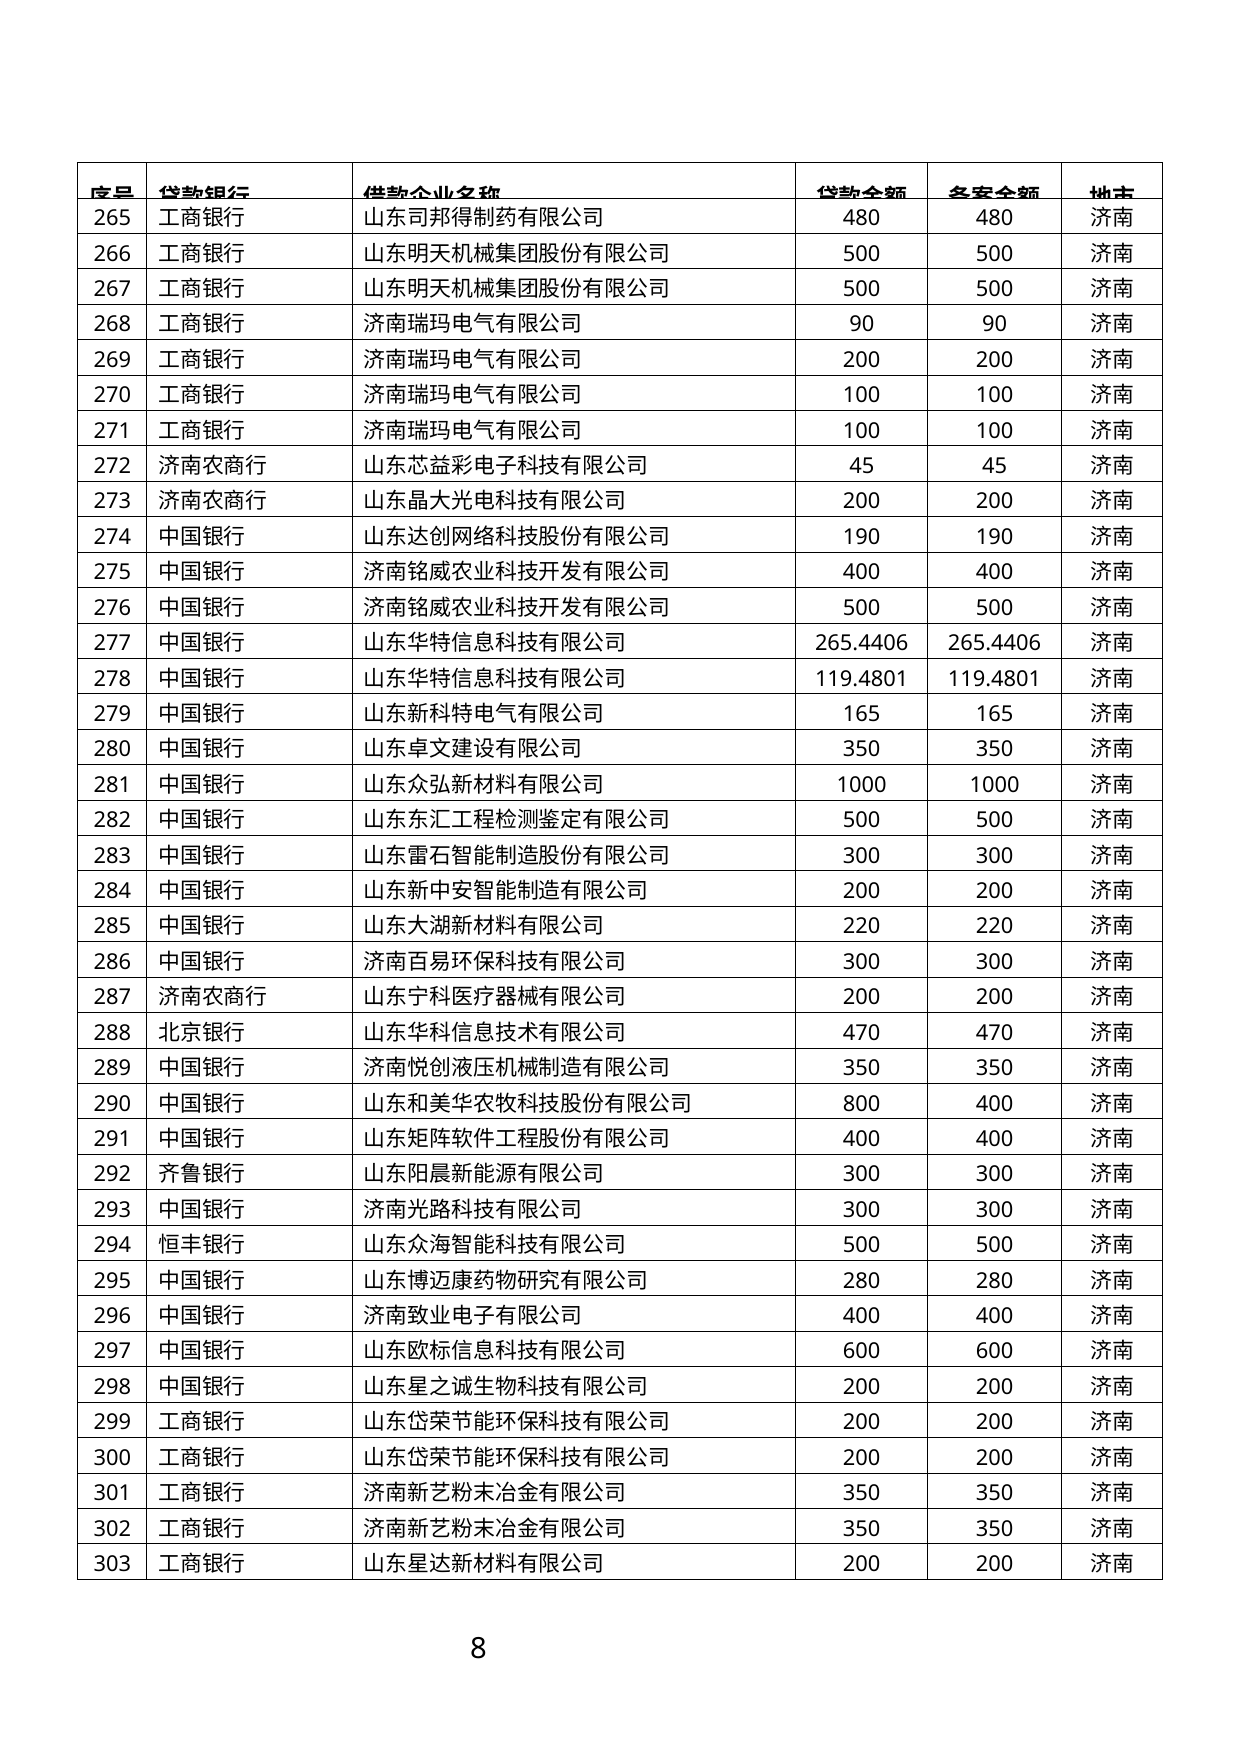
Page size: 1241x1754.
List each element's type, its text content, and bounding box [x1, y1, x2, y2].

table_cell 工商银行 [147, 376, 352, 410]
table_cell 山东大湖新材料有限公司 [353, 907, 795, 941]
table_cell 280 [928, 1261, 1061, 1295]
table_cell 山东华科信息技术有限公司 [353, 1013, 795, 1047]
table_cell 山东芯益彩电子科技有限公司 [353, 446, 795, 481]
table_cell 500 [928, 801, 1061, 835]
table_cell 济南 [1062, 694, 1162, 729]
table_cell 山东卓文建设有限公司 [353, 730, 795, 764]
table_cell 286 [78, 942, 146, 977]
table_header 贷款金额 [796, 163, 927, 197]
table_cell 山东达创网络科技股份有限公司 [353, 517, 795, 552]
table_cell 济南 [1062, 1544, 1162, 1579]
table_cell 200 [796, 1403, 927, 1437]
table_cell 281 [78, 765, 146, 799]
table_cell 济南 [1062, 1155, 1162, 1189]
table_cell 济南 [1062, 305, 1162, 339]
table_header 地市 [1062, 163, 1162, 197]
table_cell 济南致业电子有限公司 [353, 1296, 795, 1331]
table_cell 200 [796, 978, 927, 1012]
table_cell 303 [78, 1544, 146, 1579]
table_cell 400 [796, 1119, 927, 1154]
table_cell 济南 [1062, 1049, 1162, 1083]
table_cell 800 [796, 1084, 927, 1118]
table_cell 济南瑞玛电气有限公司 [353, 411, 795, 445]
table_cell 山东星达新材料有限公司 [353, 1544, 795, 1579]
table_cell 中国银行 [147, 765, 352, 799]
table_cell 300 [928, 836, 1061, 870]
table_cell 工商银行 [147, 199, 352, 233]
table_cell 济南 [1062, 978, 1162, 1012]
table_cell 济南 [1062, 801, 1162, 835]
table_cell 济南铭威农业科技开发有限公司 [353, 588, 795, 622]
table_cell 济南 [1062, 588, 1162, 622]
table_cell 中国银行 [147, 801, 352, 835]
table_cell 济南 [1062, 1403, 1162, 1437]
table_cell 297 [78, 1332, 146, 1366]
table_cell 1000 [928, 765, 1061, 799]
table_cell 山东华特信息科技有限公司 [353, 659, 795, 693]
table_cell 277 [78, 624, 146, 658]
table_cell 119.4801 [928, 659, 1061, 693]
table_cell 300 [796, 1190, 927, 1224]
table_cell 500 [796, 234, 927, 268]
table_cell 济南 [1062, 907, 1162, 941]
table_cell 济南 [1062, 942, 1162, 977]
table_cell 工商银行 [147, 411, 352, 445]
table_cell 工商银行 [147, 1474, 352, 1508]
table_cell 山东岱荣节能环保科技有限公司 [353, 1438, 795, 1472]
table_cell 291 [78, 1119, 146, 1154]
table_cell 45 [796, 446, 927, 481]
table_cell 289 [78, 1049, 146, 1083]
table_cell 287 [78, 978, 146, 1012]
table_cell 济南 [1062, 1190, 1162, 1224]
table_cell 200 [928, 1403, 1061, 1437]
table_cell 济南瑞玛电气有限公司 [353, 376, 795, 410]
table_cell 273 [78, 482, 146, 516]
table_cell 500 [928, 1226, 1061, 1260]
table_cell 济南 [1062, 199, 1162, 233]
table_cell 工商银行 [147, 1403, 352, 1437]
table_cell 500 [928, 269, 1061, 304]
table_cell 山东明天机械集团股份有限公司 [353, 234, 795, 268]
table_cell 293 [78, 1190, 146, 1224]
table_cell 中国银行 [147, 1119, 352, 1154]
table_cell 济南新艺粉末冶金有限公司 [353, 1509, 795, 1543]
table_cell 400 [796, 1296, 927, 1331]
table_cell 500 [796, 1226, 927, 1260]
table_cell 282 [78, 801, 146, 835]
table_cell 298 [78, 1367, 146, 1402]
table_cell 270 [78, 376, 146, 410]
table_cell 济南新艺粉末冶金有限公司 [353, 1474, 795, 1508]
table_cell 266 [78, 234, 146, 268]
table_cell 268 [78, 305, 146, 339]
table_cell 278 [78, 659, 146, 693]
table_cell 济南 [1062, 624, 1162, 658]
table_cell 山东新中安智能制造有限公司 [353, 871, 795, 906]
table_cell 480 [928, 199, 1061, 233]
table_cell 工商银行 [147, 340, 352, 374]
table_cell 100 [796, 411, 927, 445]
table_cell 90 [796, 305, 927, 339]
table_cell 济南瑞玛电气有限公司 [353, 305, 795, 339]
table_cell 济南 [1062, 765, 1162, 799]
table_cell 工商银行 [147, 269, 352, 304]
table_cell 295 [78, 1261, 146, 1295]
table_cell 1000 [796, 765, 927, 799]
table_cell 275 [78, 553, 146, 587]
table_cell 400 [928, 1084, 1061, 1118]
table_cell 200 [928, 978, 1061, 1012]
table_cell 300 [928, 942, 1061, 977]
table_cell 200 [928, 871, 1061, 906]
table_cell 285 [78, 907, 146, 941]
table_cell 200 [796, 482, 927, 516]
table_cell 中国银行 [147, 871, 352, 906]
table_cell 济南铭威农业科技开发有限公司 [353, 553, 795, 587]
table_cell 265.4406 [928, 624, 1061, 658]
table_cell 200 [796, 1367, 927, 1402]
table_cell 400 [928, 1296, 1061, 1331]
table_cell 283 [78, 836, 146, 870]
table_cell 269 [78, 340, 146, 374]
table_cell 296 [78, 1296, 146, 1331]
table_cell 工商银行 [147, 1544, 352, 1579]
table_cell 中国银行 [147, 588, 352, 622]
table_cell 工商银行 [147, 1509, 352, 1543]
table_cell 济南悦创液压机械制造有限公司 [353, 1049, 795, 1083]
table_cell 350 [928, 1474, 1061, 1508]
table_cell 济南 [1062, 517, 1162, 552]
table_cell 济南 [1062, 376, 1162, 410]
table_cell 山东司邦得制药有限公司 [353, 199, 795, 233]
table_cell 350 [928, 1509, 1061, 1543]
table_cell 工商银行 [147, 234, 352, 268]
table_cell 中国银行 [147, 1049, 352, 1083]
table_cell 济南农商行 [147, 978, 352, 1012]
table_cell 165 [796, 694, 927, 729]
table_header 序号 [78, 163, 146, 197]
table_cell 274 [78, 517, 146, 552]
table_cell 300 [928, 1190, 1061, 1224]
table_cell 恒丰银行 [147, 1226, 352, 1260]
table_cell 中国银行 [147, 1190, 352, 1224]
table_cell 中国银行 [147, 694, 352, 729]
table_cell 470 [928, 1013, 1061, 1047]
table_cell 300 [796, 836, 927, 870]
table_cell 300 [928, 1155, 1061, 1189]
table_cell 济南 [1062, 1296, 1162, 1331]
table_cell 济南 [1062, 871, 1162, 906]
table_cell 400 [796, 553, 927, 587]
table_cell 500 [928, 234, 1061, 268]
table_cell 济南 [1062, 553, 1162, 587]
table_cell 山东星之诚生物科技有限公司 [353, 1367, 795, 1402]
table_cell 山东明天机械集团股份有限公司 [353, 269, 795, 304]
table_cell 200 [928, 1544, 1061, 1579]
table_cell 350 [796, 1474, 927, 1508]
table_cell 301 [78, 1474, 146, 1508]
table_cell 山东东汇工程检测鉴定有限公司 [353, 801, 795, 835]
table_cell 济南光路科技有限公司 [353, 1190, 795, 1224]
table_cell 200 [796, 1544, 927, 1579]
table_cell 山东和美华农牧科技股份有限公司 [353, 1084, 795, 1118]
table_cell 济南农商行 [147, 482, 352, 516]
table_cell 北京银行 [147, 1013, 352, 1047]
table_cell 190 [928, 517, 1061, 552]
table_cell 济南 [1062, 1084, 1162, 1118]
table_cell 200 [928, 1438, 1061, 1472]
table_cell 90 [928, 305, 1061, 339]
table_cell 中国银行 [147, 907, 352, 941]
table_cell 工商银行 [147, 305, 352, 339]
table_cell 600 [928, 1332, 1061, 1366]
table_cell 300 [78, 1438, 146, 1472]
table_cell 292 [78, 1155, 146, 1189]
table_cell 265 [78, 199, 146, 233]
table_cell 220 [928, 907, 1061, 941]
table_cell 500 [928, 588, 1061, 622]
table_cell 山东宁科医疗器械有限公司 [353, 978, 795, 1012]
table_cell 119.4801 [796, 659, 927, 693]
table_cell 济南 [1062, 1438, 1162, 1472]
table_cell 济南 [1062, 1509, 1162, 1543]
table_cell 600 [796, 1332, 927, 1366]
table_cell 200 [928, 1367, 1061, 1402]
table_cell 山东新科特电气有限公司 [353, 694, 795, 729]
table_cell 190 [796, 517, 927, 552]
table_cell 350 [796, 1509, 927, 1543]
table_cell 165 [928, 694, 1061, 729]
table_cell 302 [78, 1509, 146, 1543]
table_cell 276 [78, 588, 146, 622]
table_cell 300 [796, 942, 927, 977]
table_cell 200 [928, 340, 1061, 374]
table_cell 400 [928, 1119, 1061, 1154]
table_header 借款企业名称 [353, 163, 795, 197]
table_cell 济南 [1062, 446, 1162, 481]
table_cell 济南 [1062, 482, 1162, 516]
table_cell 济南 [1062, 340, 1162, 374]
table_header 贷款银行 [147, 163, 352, 197]
table_cell 280 [78, 730, 146, 764]
table_cell 100 [796, 376, 927, 410]
table_cell 272 [78, 446, 146, 481]
table_cell 299 [78, 1403, 146, 1437]
table_cell 山东矩阵软件工程股份有限公司 [353, 1119, 795, 1154]
table_cell 工商银行 [147, 1438, 352, 1472]
table_cell 中国银行 [147, 730, 352, 764]
table_cell 济南 [1062, 730, 1162, 764]
table_cell 济南 [1062, 1119, 1162, 1154]
table_cell 200 [928, 482, 1061, 516]
table_cell 220 [796, 907, 927, 941]
table_cell 济南 [1062, 1226, 1162, 1260]
table_cell 济南 [1062, 1474, 1162, 1508]
table_cell 470 [796, 1013, 927, 1047]
table_cell 济南 [1062, 659, 1162, 693]
table_cell 480 [796, 199, 927, 233]
table_cell 中国银行 [147, 517, 352, 552]
table_cell 100 [928, 376, 1061, 410]
table_cell 山东岱荣节能环保科技有限公司 [353, 1403, 795, 1437]
table_cell 中国银行 [147, 1296, 352, 1331]
table_cell 山东雷石智能制造股份有限公司 [353, 836, 795, 870]
table_cell 济南 [1062, 836, 1162, 870]
table_cell 济南 [1062, 234, 1162, 268]
table_cell 280 [796, 1261, 927, 1295]
table_cell 288 [78, 1013, 146, 1047]
table_cell 济南 [1062, 269, 1162, 304]
table_cell 济南百易环保科技有限公司 [353, 942, 795, 977]
table_cell 山东博迈康药物研究有限公司 [353, 1261, 795, 1295]
table_cell 山东华特信息科技有限公司 [353, 624, 795, 658]
table_cell 265.4406 [796, 624, 927, 658]
table_cell 300 [796, 1155, 927, 1189]
table_cell 100 [928, 411, 1061, 445]
table_cell 45 [928, 446, 1061, 481]
table_cell 济南 [1062, 411, 1162, 445]
table_cell 济南瑞玛电气有限公司 [353, 340, 795, 374]
table_cell 500 [796, 269, 927, 304]
table_cell 290 [78, 1084, 146, 1118]
table_cell 山东欧标信息科技有限公司 [353, 1332, 795, 1366]
table_cell 350 [796, 730, 927, 764]
table_cell 中国银行 [147, 1084, 352, 1118]
table_cell 350 [928, 730, 1061, 764]
table_cell 山东众弘新材料有限公司 [353, 765, 795, 799]
table_cell 200 [796, 340, 927, 374]
table_cell 400 [928, 553, 1061, 587]
table_cell 济南 [1062, 1261, 1162, 1295]
table_cell 中国银行 [147, 624, 352, 658]
table_cell 齐鲁银行 [147, 1155, 352, 1189]
table_cell 山东阳晨新能源有限公司 [353, 1155, 795, 1189]
table_header 备案金额 [928, 163, 1061, 197]
table_cell 济南 [1062, 1332, 1162, 1366]
table_cell 中国银行 [147, 553, 352, 587]
table_cell 山东众海智能科技有限公司 [353, 1226, 795, 1260]
table_cell 中国银行 [147, 659, 352, 693]
table_cell 济南农商行 [147, 446, 352, 481]
table_cell 中国银行 [147, 942, 352, 977]
table_cell 中国银行 [147, 836, 352, 870]
table_cell 284 [78, 871, 146, 906]
table_cell 中国银行 [147, 1261, 352, 1295]
table_cell 350 [796, 1049, 927, 1083]
table_cell 271 [78, 411, 146, 445]
table_cell 中国银行 [147, 1367, 352, 1402]
table_cell 山东晶大光电科技有限公司 [353, 482, 795, 516]
table_cell 200 [796, 1438, 927, 1472]
table_cell 279 [78, 694, 146, 729]
table_cell 350 [928, 1049, 1061, 1083]
table_cell 中国银行 [147, 1332, 352, 1366]
table_cell 267 [78, 269, 146, 304]
table_cell 500 [796, 801, 927, 835]
table_cell 500 [796, 588, 927, 622]
table_cell 济南 [1062, 1013, 1162, 1047]
table_cell 294 [78, 1226, 146, 1260]
table_cell 济南 [1062, 1367, 1162, 1402]
table_cell 200 [796, 871, 927, 906]
